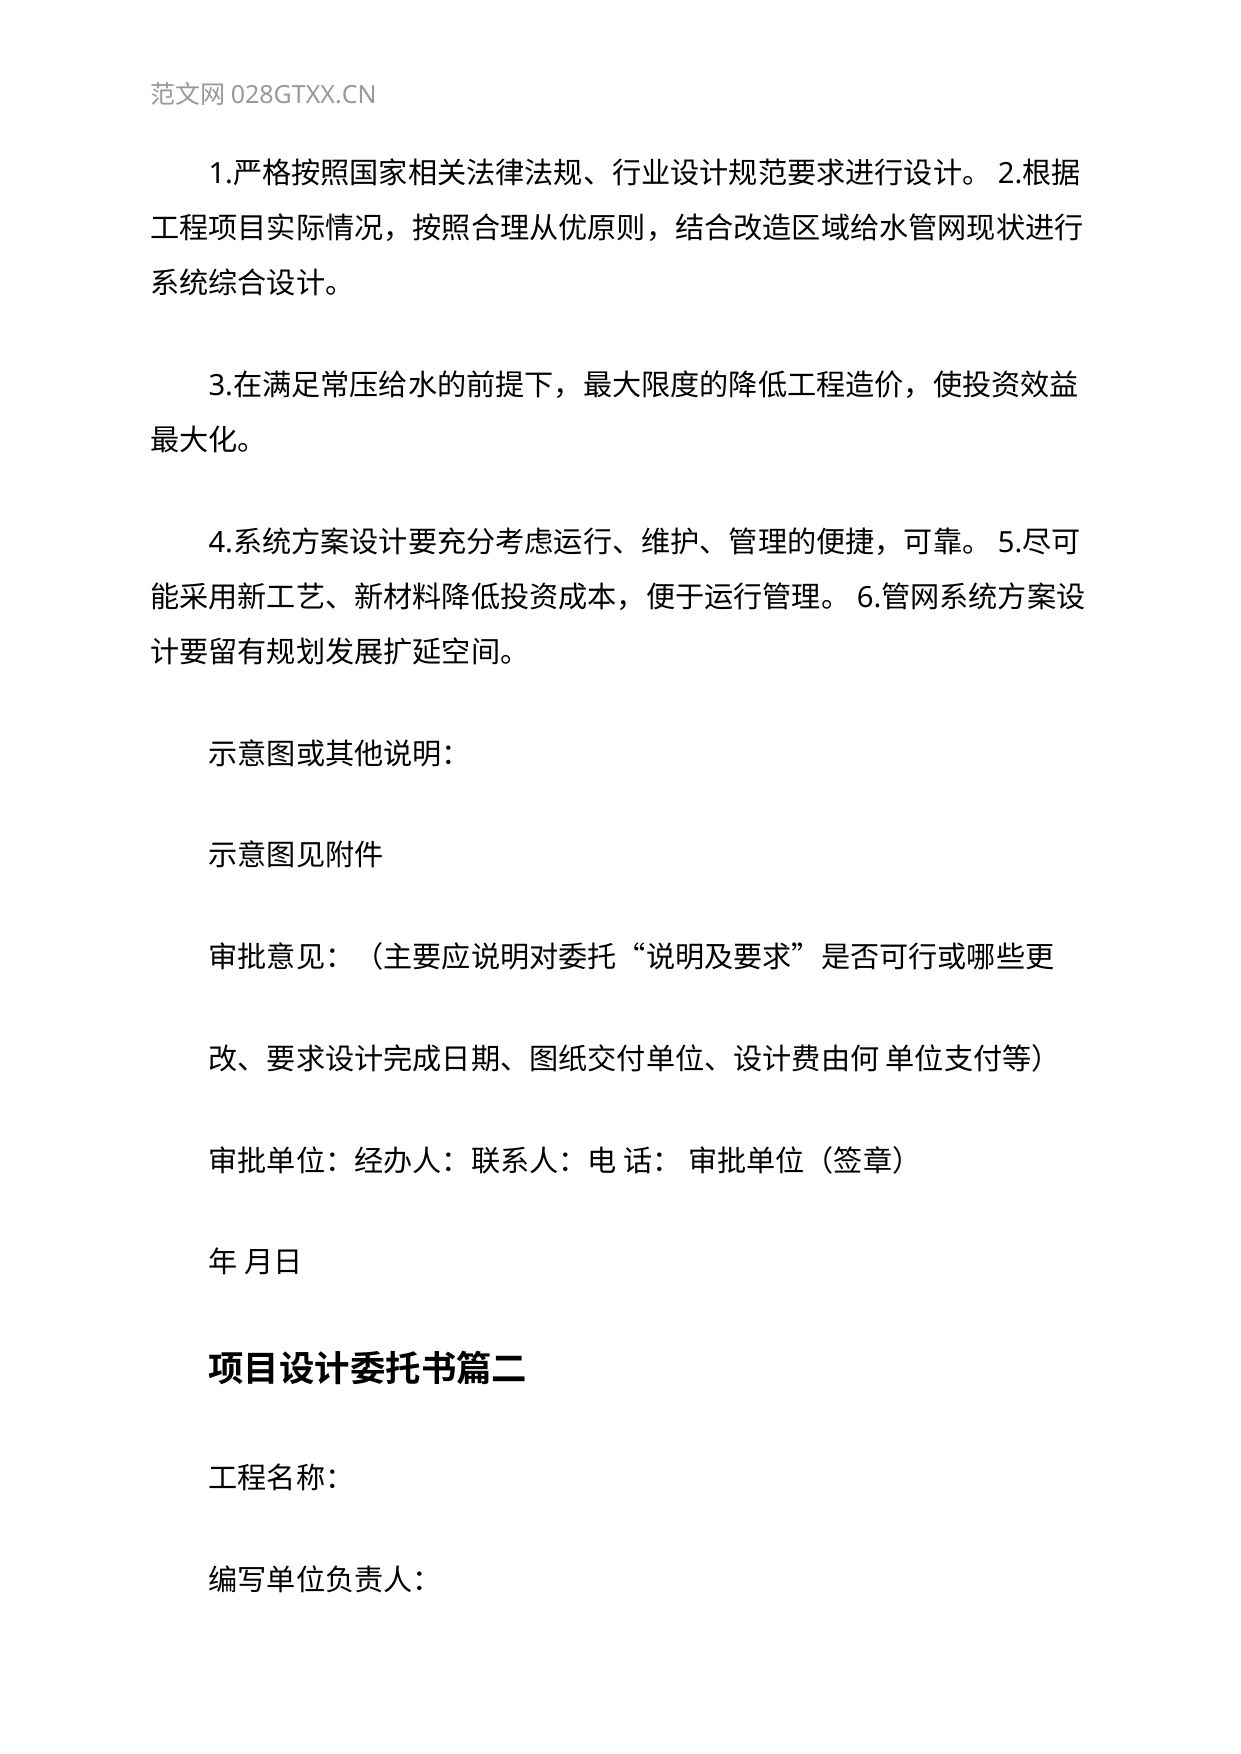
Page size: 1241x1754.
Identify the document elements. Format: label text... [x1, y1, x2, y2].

text 4.系统方案设计要充分考虑运行、维护、管理的便捷，可靠。 5.尽可能采用新工艺、新材料降低投资成本，便于运行管理。 6.管网系统方案设计要留有规划发展扩延空间。 [150, 518, 1090, 671]
text 工程名称： [150, 1454, 1090, 1497]
text 年 月日 [150, 1239, 1090, 1281]
text 改、要求设计完成日期、图纸交付单位、设计费由何 单位支付等） [150, 1036, 1090, 1078]
text 3.在满足常压给水的前提下，最大限度的降低工程造价，使投资效益最大化。 [150, 362, 1090, 459]
text 审批意见：（主要应说明对委托“说明及要求”是否可行或哪些更 [150, 934, 1090, 976]
text 1.严格按照国家相关法律法规、行业设计规范要求进行设计。 2.根据工程项目实际情况，按照合理从优原则，结合改造区域给水管网现状进行系统综合设计。 [150, 150, 1090, 302]
text 审批单位：经办人：联系人：电 话： 审批单位（签章） [150, 1137, 1090, 1179]
text 示意图见附件 [150, 832, 1090, 874]
text 编写单位负责人： [150, 1556, 1090, 1598]
text 示意图或其他说明： [150, 730, 1090, 772]
text 项目设计委托书篇二 [150, 1341, 1090, 1392]
